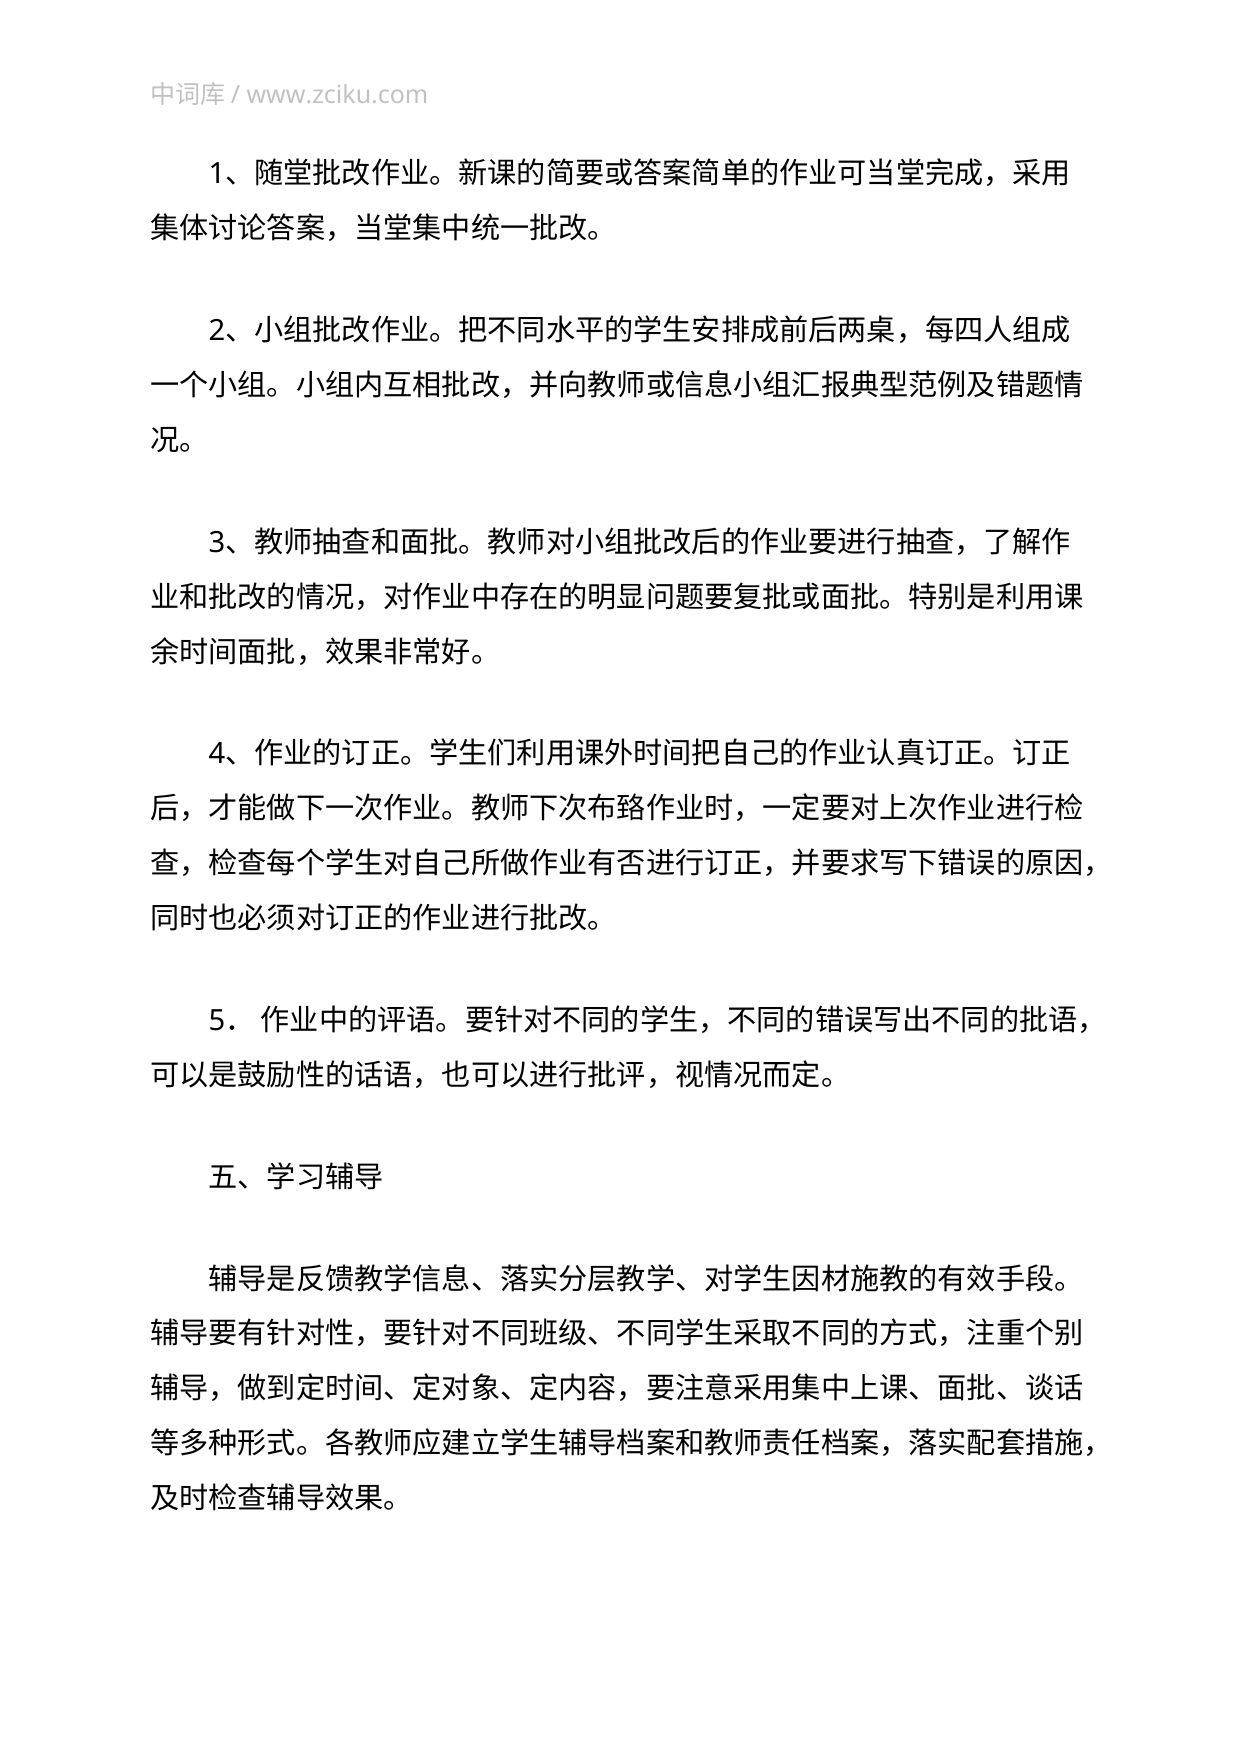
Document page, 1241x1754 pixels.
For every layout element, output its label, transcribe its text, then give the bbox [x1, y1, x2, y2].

text 五、学习辅导 [150, 1153, 1090, 1196]
text 4、作业的订正。学生们利用课外时间把自己的作业认真订正。订正后，才能做下一次作业。教师下次布臵作业时，一定要对上次作业进行检查，检查每个学生对自己所做作业有否进行订正，并要求写下错误的原因，同时也必须对订正的作业进行批改。 [150, 730, 1090, 937]
text 辅导是反馈教学信息、落实分层教学、对学生因材施教的有效手段。辅导要有针对性，要针对不同班级、不同学生采取不同的方式，注重个别辅导，做到定时间、定对象、定内容，要注意采用集中上课、面批、谈话等多种形式。各教师应建立学生辅导档案和教师责任档案，落实配套措施，及时检查辅导效果。 [150, 1255, 1090, 1517]
text 5． 作业中的评语。要针对不同的学生，不同的错误写出不同的批语，可以是鼓励性的话语，也可以进行批评，视情况而定。 [150, 997, 1090, 1094]
text 2、小组批改作业。把不同水平的学生安排成前后两桌，每四人组成一个小组。小组内互相批改，并向教师或信息小组汇报典型范例及错题情况。 [150, 307, 1090, 459]
text 1、随堂批改作业。新课的简要或答案简单的作业可当堂完成，采用集体讨论答案，当堂集中统一批改。 [150, 150, 1090, 247]
text 3、教师抽查和面批。教师对小组批改后的作业要进行抽查，了解作业和批改的情况，对作业中存在的明显问题要复批或面批。特别是利用课余时间面批，效果非常好。 [150, 518, 1090, 671]
